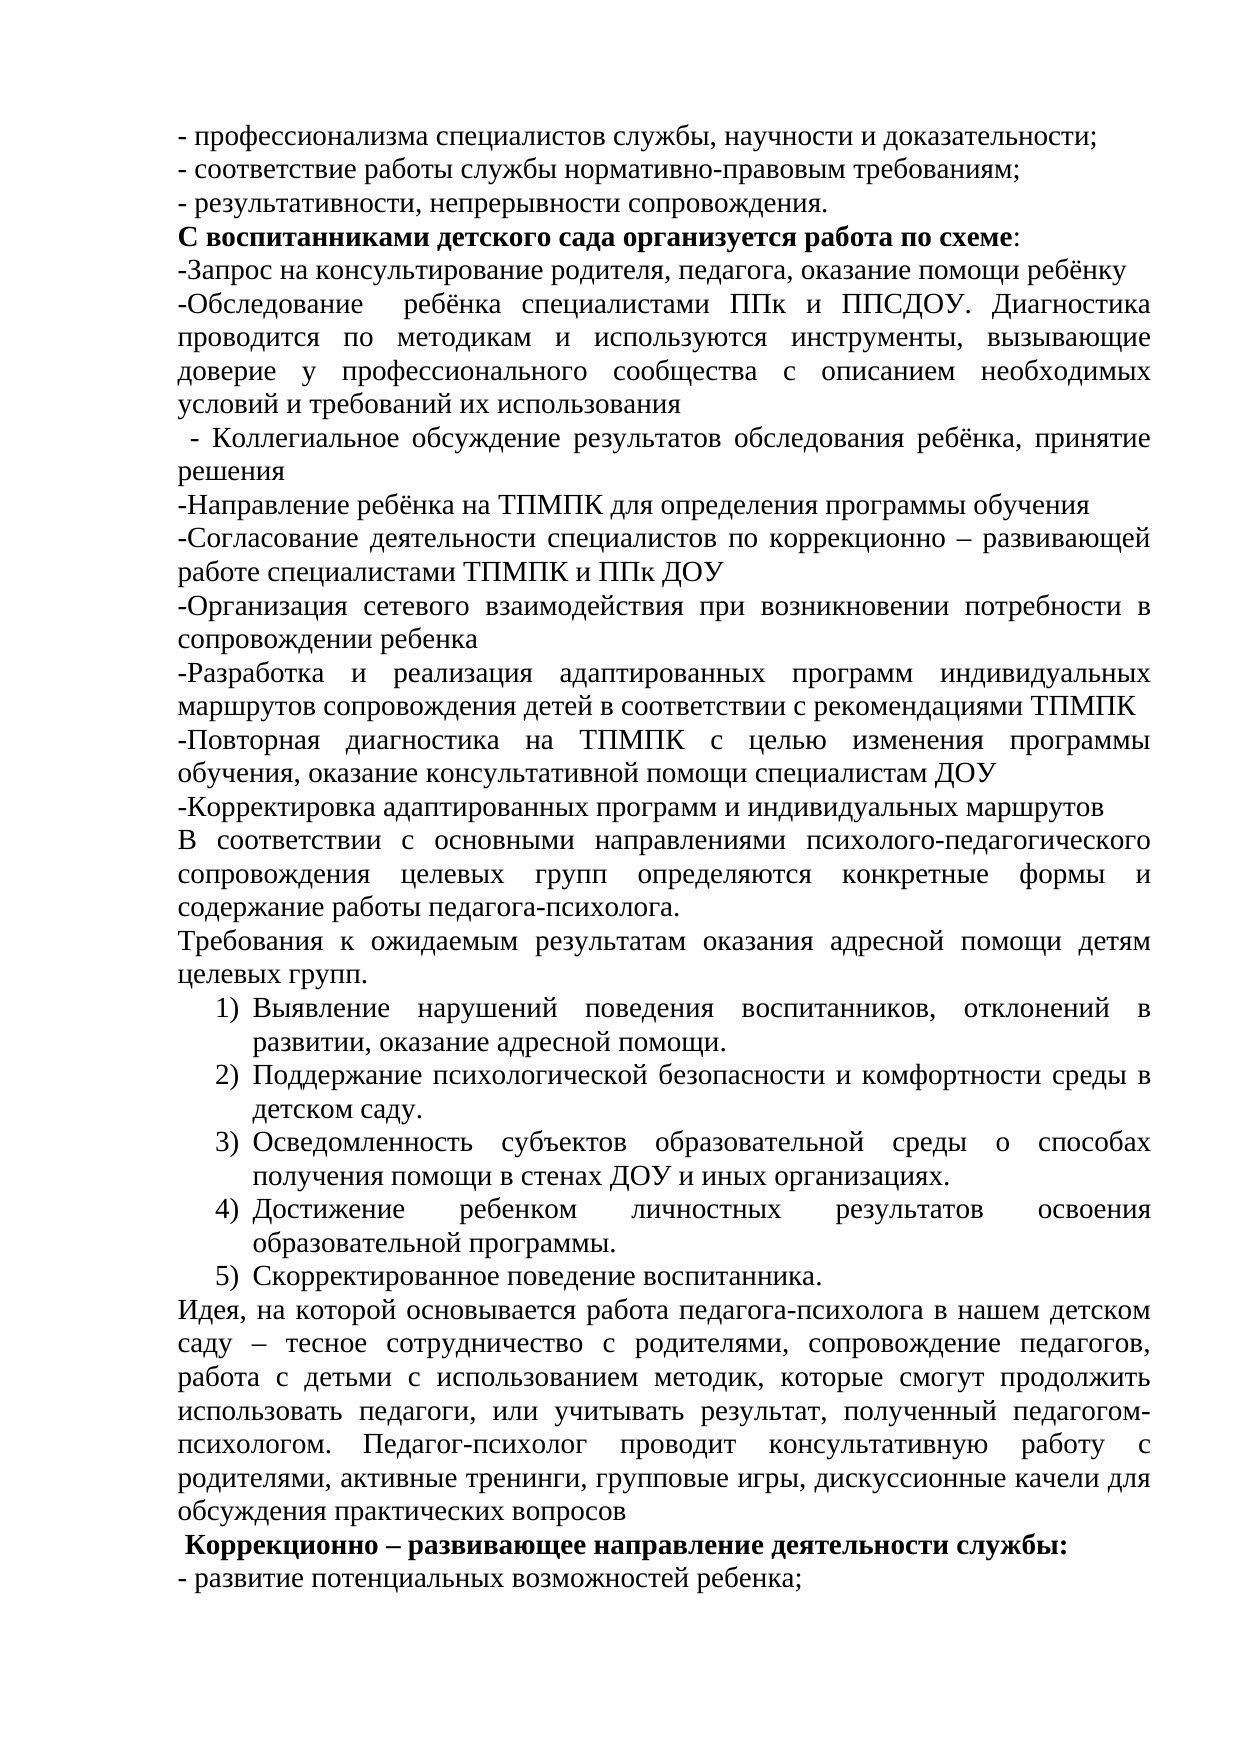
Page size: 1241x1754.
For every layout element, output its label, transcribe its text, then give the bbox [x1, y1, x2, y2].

text -Разработка и реализация адаптированных программ индивидуальных маршрутов сопровождения детей в соответствии с рекомендациями ТПМПК [177, 655, 1152, 722]
text -Организация сетевого взаимодействия при возникновении потребности в сопровождении ребенка [177, 588, 1152, 655]
text -Обследование ребёнка специалистами ППк и ППСДОУ. Диагностика проводится по методикам и используются инструменты, вызывающие доверие у профессионального сообщества с описанием необходимых условий и требований их использования [177, 286, 1152, 420]
text -Запрос на консультирование родителя, педагога, оказание помощи ребёнку [177, 252, 1152, 286]
text - развитие потенциальных возможностей ребенка; [177, 1560, 1152, 1594]
text - Коллегиальное обсуждение результатов обследования ребёнка, принятие решения [177, 420, 1152, 487]
text Требования к ожидаемым результатам оказания адресной помощи детям целевых групп. [177, 923, 1152, 990]
text - соответствие работы службы нормативно-правовым требованиям; [177, 152, 1152, 185]
text -Направление ребёнка на ТПМПК для определения программы обучения [177, 487, 1152, 521]
text -Повторная диагностика на ТПМПК с целью изменения программы обучения, оказание консультативной помощи специалистам ДОУ [177, 722, 1152, 789]
text С воспитанниками детского сада организуется работа по схеме: [177, 219, 1152, 252]
list Достижение ребенком личностных результатов освоения образовательной программы. [215, 1191, 1152, 1258]
list Выявление нарушений поведения воспитанников, отклонений в развитии, оказание адресной помощи. [215, 990, 1152, 1057]
text - результативности, непрерывности сопровождения. [177, 185, 1152, 219]
text - профессионализма специалистов службы, научности и доказательности; [177, 118, 1152, 152]
text -Согласование деятельности специалистов по коррекционно – развивающей работе специалистами ТПМПК и ППк ДОУ [177, 521, 1152, 588]
list Поддержание психологической безопасности и комфортности среды в детском саду. [215, 1057, 1152, 1124]
text В соответствии с основными направлениями психолого-педагогического сопровождения целевых групп определяются конкретные формы и содержание работы педагога-психолога. [177, 822, 1152, 923]
text -Корректировка адаптированных программ и индивидуальных маршрутов [177, 789, 1152, 822]
text Коррекционно – развивающее направление деятельности службы: [177, 1527, 1152, 1560]
text Идея, на которой основывается работа педагога-психолога в нашем детском саду – тесное сотрудничество с родителями, сопровождение педагогов, работа с детьми с использованием методик, которые смогут продолжить использовать педагоги, или учитывать результат, полученный педагогом-психологом. Педагог-психолог проводит консультативную работу с родителями, активные тренинги, групповые игры, дискуссионные качели для обсуждения практических вопросов [177, 1292, 1152, 1527]
list Осведомленность субъектов образовательной среды о способах получения помощи в стенах ДОУ и иных организациях. [215, 1124, 1152, 1191]
list Скорректированное поведение воспитанника. [215, 1258, 1152, 1292]
